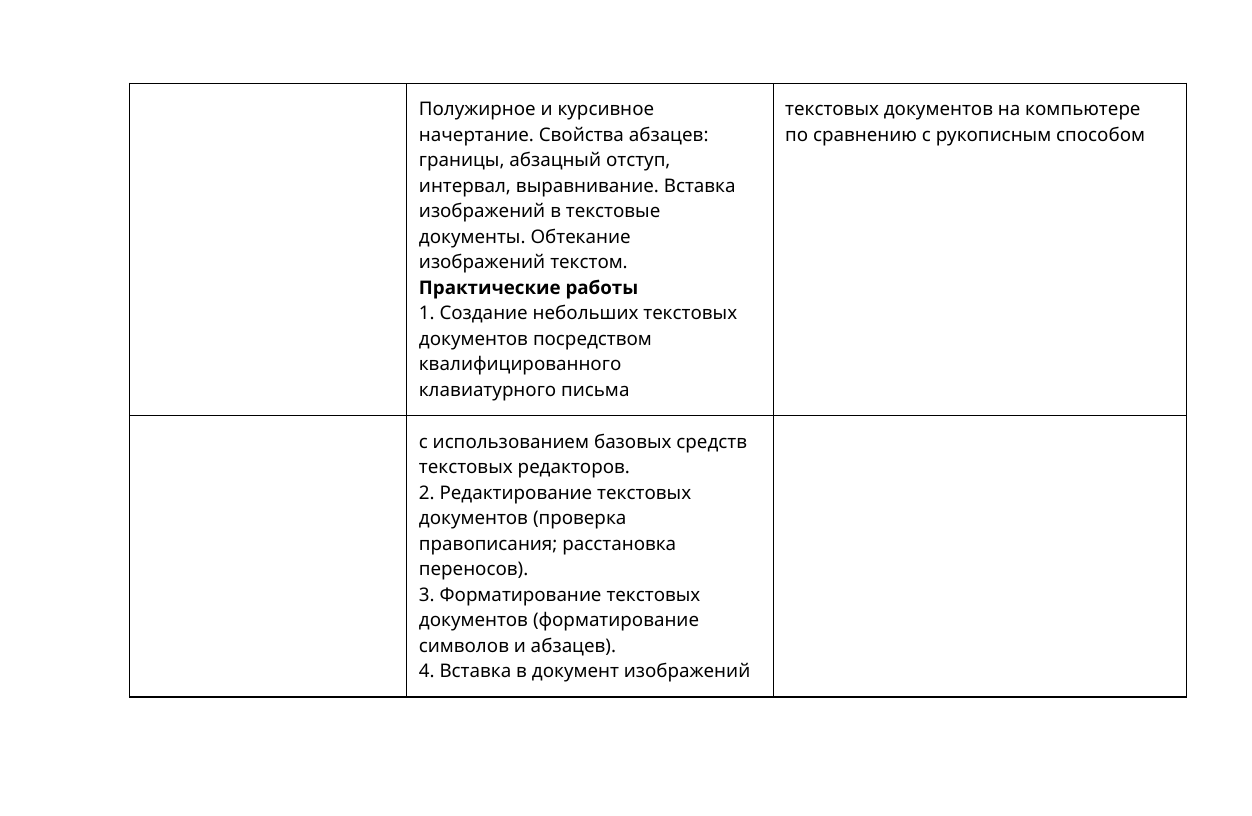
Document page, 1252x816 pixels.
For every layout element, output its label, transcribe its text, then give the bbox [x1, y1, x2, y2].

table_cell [130, 84, 406, 415]
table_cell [407, 84, 773, 415]
table_cell с использованием базовых средств текстовых редакторов. 2. Редактирование текстовых документов (проверка правописания; расстановка переносов). 3. Форматирование текстовых документов (форматирование символов и абзацев). 4. Вставка в документ изображений [407, 416, 773, 696]
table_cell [774, 84, 1186, 415]
table_cell [130, 416, 406, 696]
table_cell [774, 416, 1186, 696]
